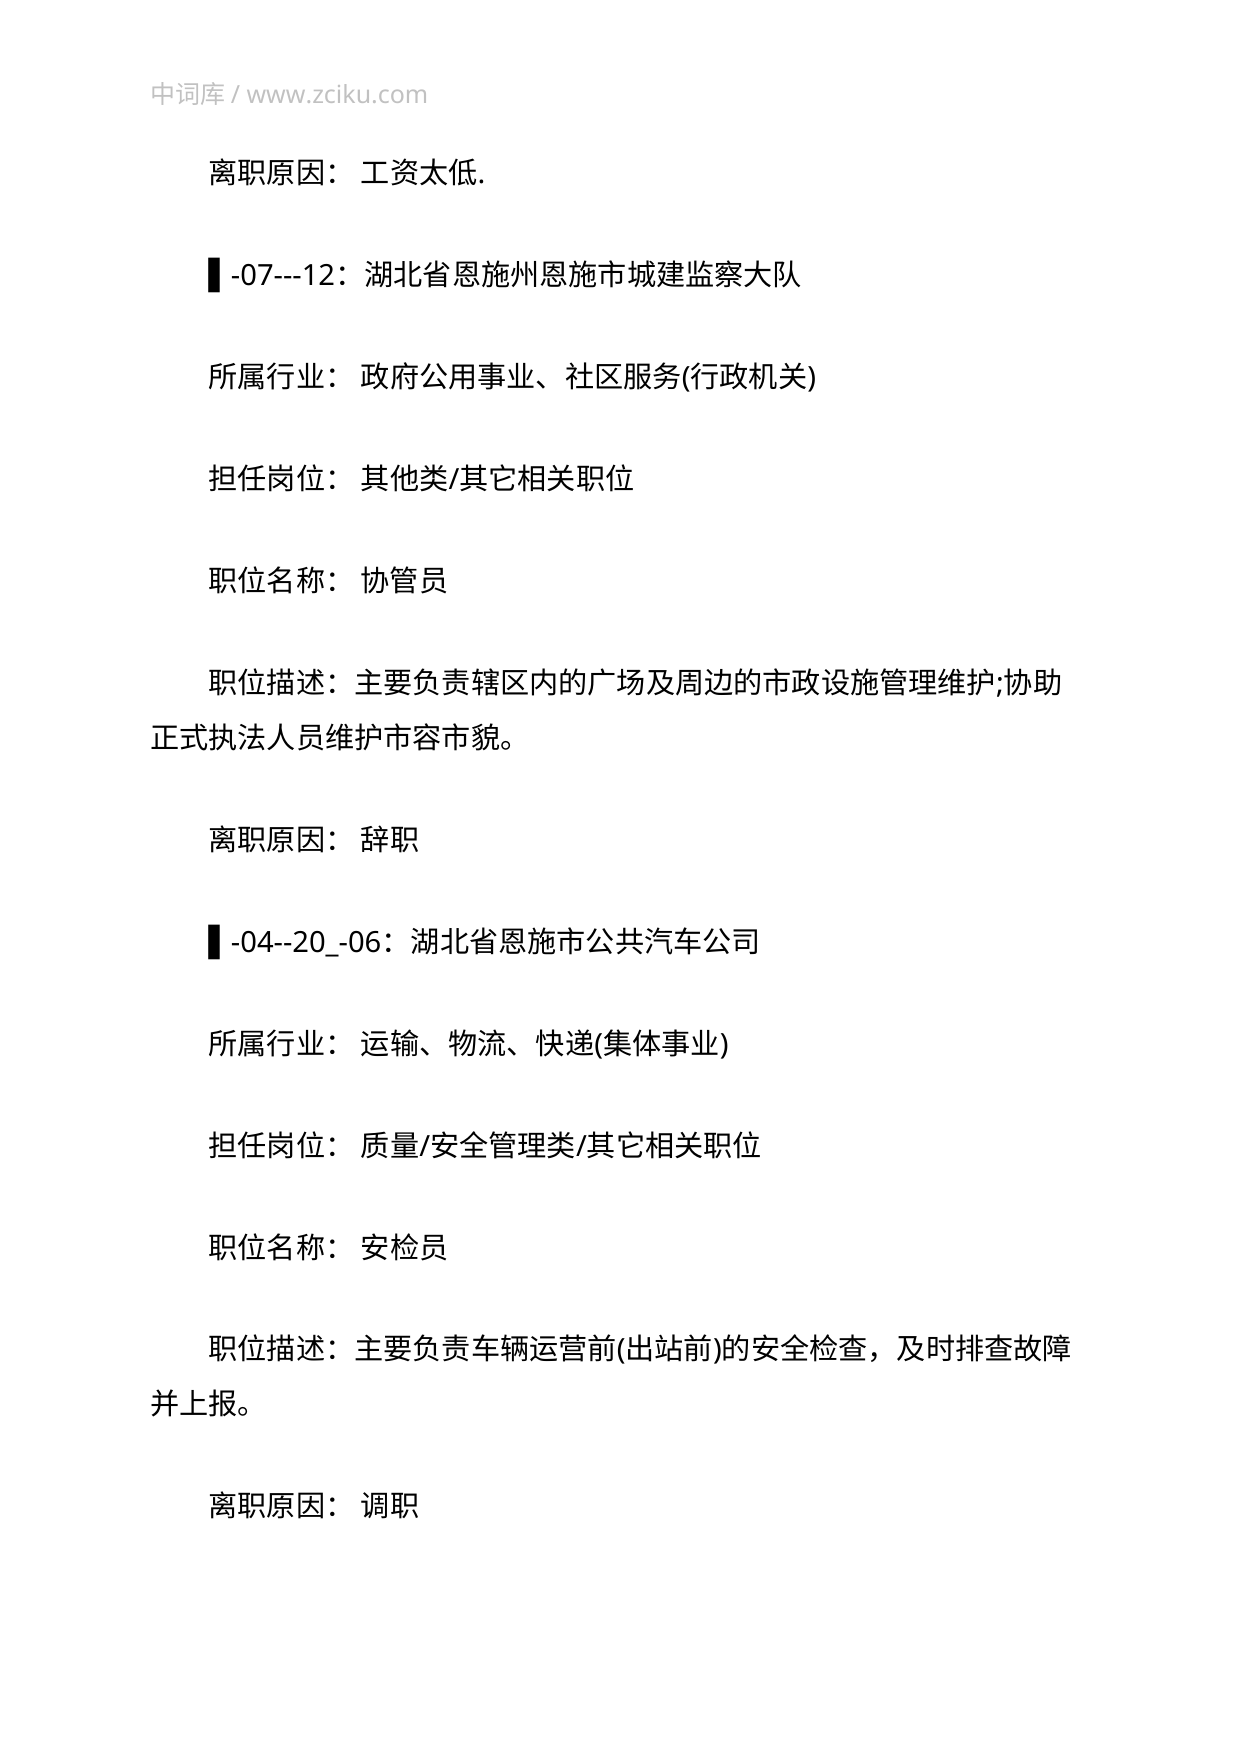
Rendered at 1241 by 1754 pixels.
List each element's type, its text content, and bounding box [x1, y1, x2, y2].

text 离职原因： 工资太低. [150, 150, 1090, 192]
text 职位名称： 安检员 [150, 1224, 1090, 1266]
text 离职原因： 调职 [150, 1483, 1090, 1525]
text 职位名称： 协管员 [150, 558, 1090, 600]
text 离职原因： 辞职 [150, 816, 1090, 859]
text ▌-07---12：湖北省恩施州恩施市城建监察大队 [150, 252, 1090, 294]
text 所属行业： 运输、物流、快递(集体事业) [150, 1020, 1090, 1063]
text 职位描述：主要负责车辆运营前(出站前)的安全检查，及时排查故障并上报。 [150, 1326, 1090, 1423]
text ▌-04--20_-06：湖北省恩施市公共汽车公司 [150, 918, 1090, 961]
text 担任岗位： 质量/安全管理类/其它相关职位 [150, 1122, 1090, 1164]
text 职位描述：主要负责辖区内的广场及周边的市政设施管理维护;协助正式执法人员维护市容市貌。 [150, 660, 1090, 757]
text 担任岗位： 其他类/其它相关职位 [150, 456, 1090, 498]
text 所属行业： 政府公用事业、社区服务(行政机关) [150, 354, 1090, 396]
